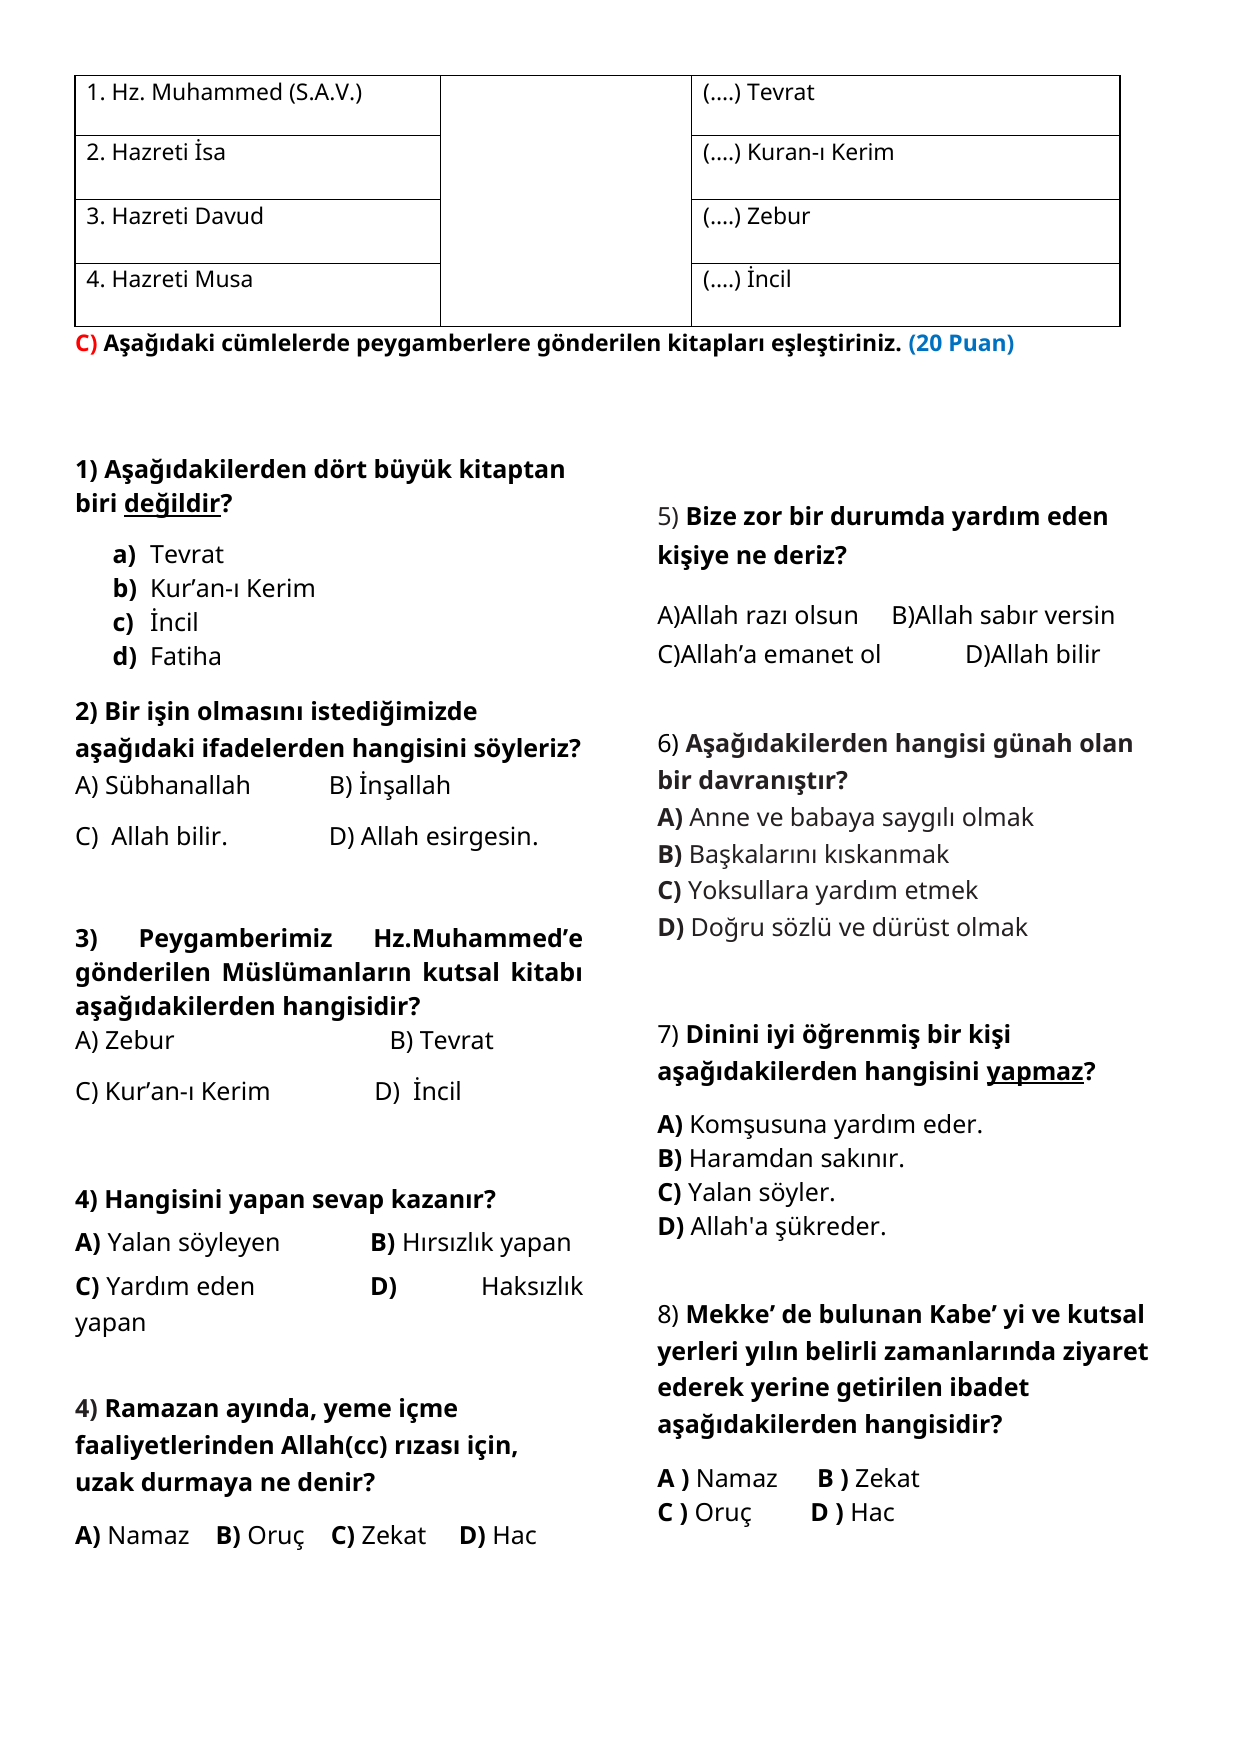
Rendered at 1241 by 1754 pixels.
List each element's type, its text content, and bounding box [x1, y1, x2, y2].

table_header [441, 76, 691, 326]
text C ) Oruç D ) Hac [657, 1494, 1165, 1528]
text 4) Hangisini yapan sevap kazanır? [75, 1182, 583, 1216]
text A) Zebur B) Tevrat [75, 1023, 583, 1057]
text A)Allah razı olsun B)Allah sabır versin C)Allah’a emanet ol D)Allah bilir [657, 598, 1165, 671]
table_cell 3. Hazreti Davud [76, 200, 440, 262]
text A) Namaz B) Oruç C) Zekat D) Hac [75, 1518, 583, 1552]
list 5) Bize zor bir durumda yardım eden kişiye ne deriz? [657, 499, 1165, 572]
text 4) Ramazan ayında, yeme içme faaliyetlerinden Allah(cc) rızası için, uzak durmaya ne denir? [75, 1391, 583, 1498]
text A) Yalan söyleyen B) Hırsızlık yapan [75, 1225, 583, 1259]
text A ) Namaz B ) Zekat [657, 1460, 1165, 1494]
text 2) Bir işin olmasını istediğimizde aşağıdaki ifadelerden hangisini söyleriz? [75, 694, 583, 765]
text C) Yalan söyler. [657, 1175, 1165, 1209]
text D) Allah'a şükreder. [657, 1209, 1165, 1243]
table_cell (….) Kuran-ı Kerim [692, 136, 1119, 199]
text C) Yardım eden D) Haksızlık yapan [75, 1268, 583, 1339]
table_cell 4. Hazreti Musa [76, 264, 440, 326]
list Tevrat [112, 537, 583, 571]
text B) Haramdan sakınır. [657, 1141, 1165, 1175]
text 7) Dinini iyi öğrenmiş bir kişi aşağıdakilerden hangisini yapmaz? [657, 1017, 1165, 1087]
text C) Kur’an-ı Kerim D) İncil [75, 1074, 583, 1108]
list Kur’an-ı Kerim [112, 571, 583, 605]
text A) Komşusuna yardım eder. [657, 1107, 1165, 1141]
text C) Aşağıdaki cümlelerde peygamberlere gönderilen kitapları eşleştiriniz. (20 Puan) [75, 327, 1165, 358]
text 3) Peygamberimiz Hz.Muhammed’e gönderilen Müslümanların kutsal kitabı aşağıdakilerden hangisidir? [75, 921, 583, 1023]
list İncil [112, 605, 583, 639]
table_header 1. Hz. Muhammed (S.A.V.) [76, 76, 440, 135]
text 6) Aşağıdakilerden hangisi günah olan bir davranıştır? A) Anne ve babaya saygılı olmak B) Başkalarını kıskanmak C) Yoksullara yardım etmek D) Doğru sözlü ve dürüst olmak [657, 726, 1165, 944]
text A) Sübhanallah B) İnşallah [75, 767, 583, 801]
text C) Allah bilir. D) Allah esirgesin. [75, 818, 583, 852]
text 1) Aşağıdakilerden dört büyük kitaptan biri değildir? [75, 452, 583, 520]
table_cell 2. Hazreti İsa [76, 136, 440, 199]
table_cell (….) İncil [692, 264, 1119, 326]
text 8) Mekke’ de bulunan Kabe’ yi ve kutsal yerleri yılın belirli zamanlarında ziyaret ederek yerine getirilen ibadet aşağıdakilerden hangisidir? [657, 1297, 1165, 1441]
table_header (….) Tevrat [692, 76, 1119, 135]
table_cell (….) Zebur [692, 200, 1119, 262]
list Fatiha [112, 639, 583, 673]
